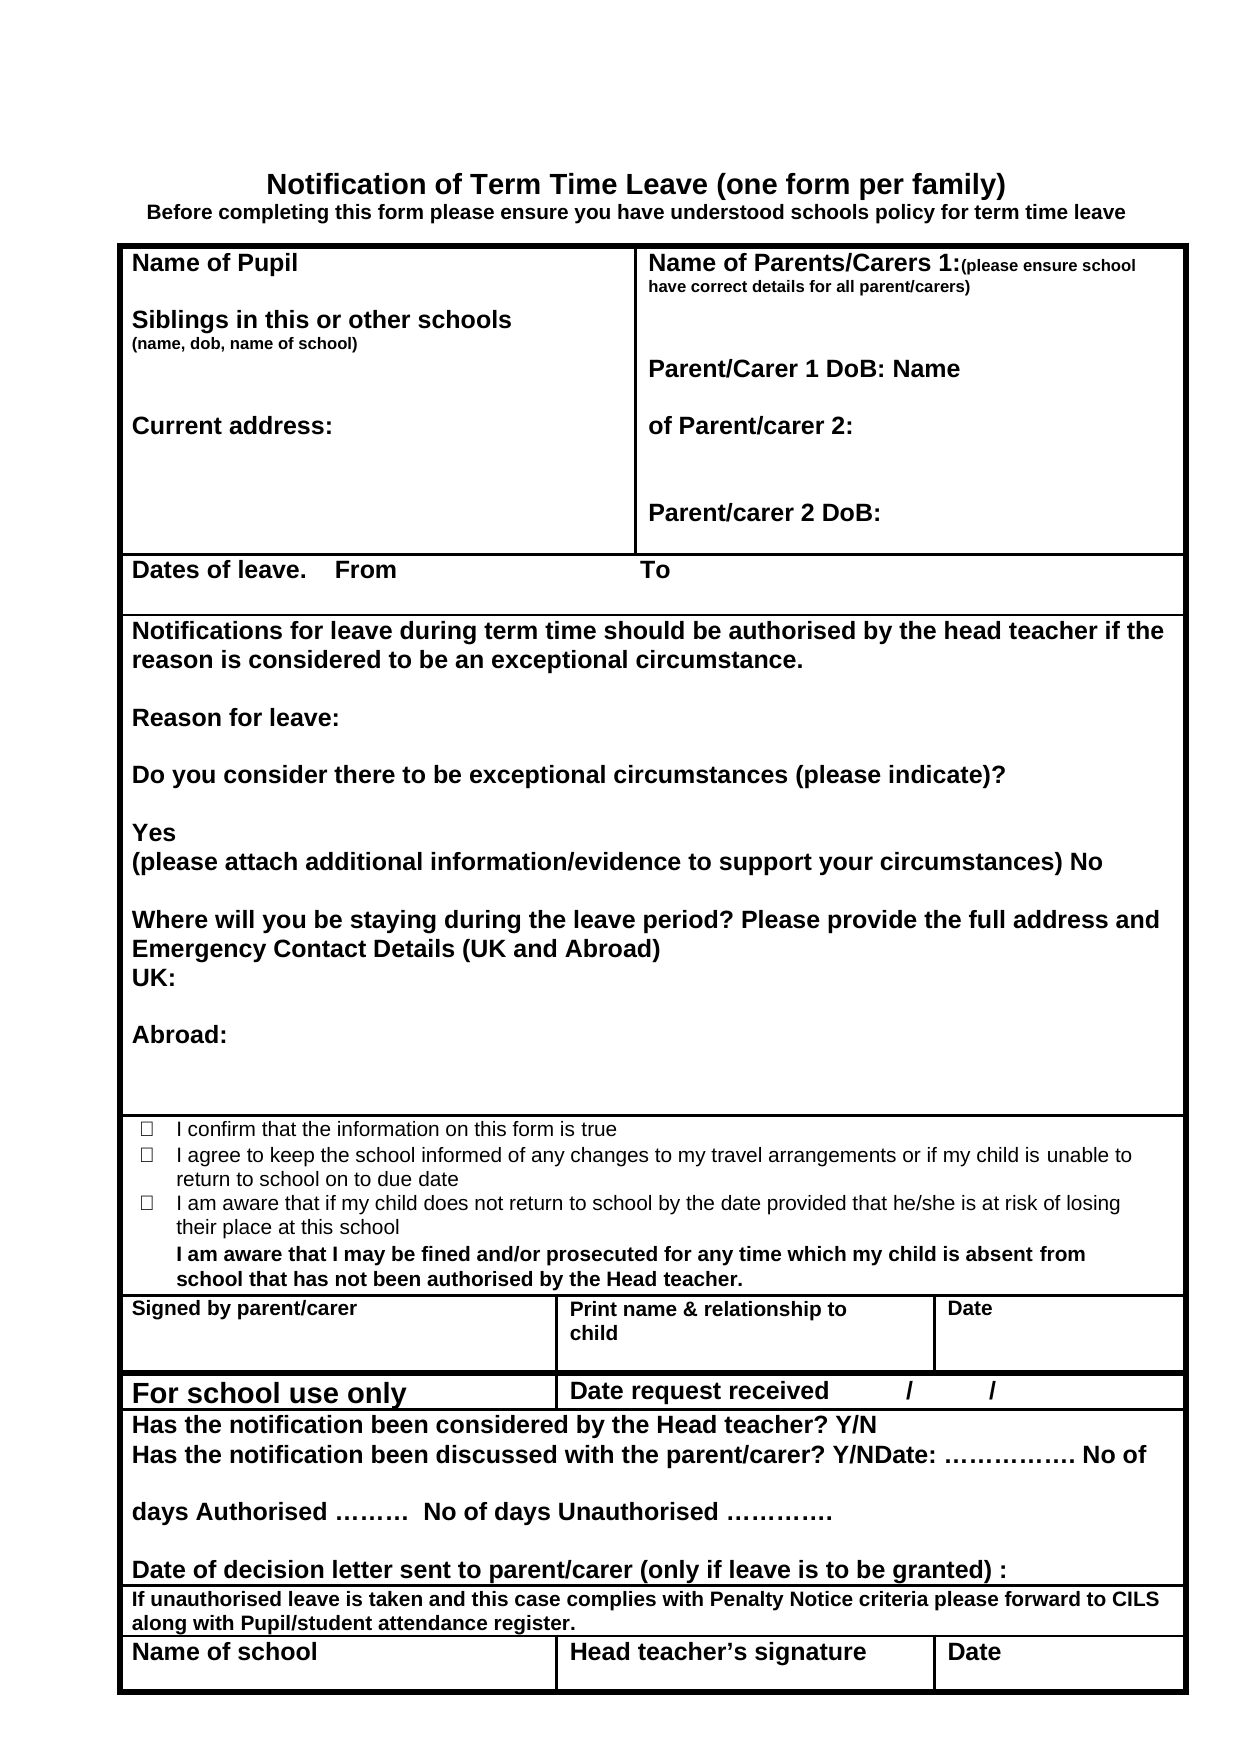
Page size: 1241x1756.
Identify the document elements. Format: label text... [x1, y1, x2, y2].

table_cell Dates of leave. From To [123, 556, 1183, 613]
subtitle Notification of Term Time Leave (one form per family) [266, 167, 1132, 200]
table_header Name of Parents/Carers 1:(please ensure school have correct details for all parent/carers) Parent/Carer 1 DoB: Name of Parent/carer 2: Parent/carer 2 DoB: [637, 249, 1183, 553]
table_cell Date [936, 1297, 1183, 1370]
table_cell I confirm that the information on this form is true I agree to keep the school informed of any changes to my travel arrangements or if my child is unable to return to school on to due date I am aware that if my child does not return to school by the date provided that he/she is at risk of losing their place at this school I am aware that I may be fined and/or prosecuted for any time which my child is absent from school that has not been authorised by the Head teacher. [123, 1117, 1183, 1294]
table_cell For school use only [123, 1376, 555, 1408]
table_header Name of Pupil Siblings in this or other schools (name, dob, name of school) Current address: [123, 249, 634, 553]
table_cell Date request received / / [558, 1376, 1183, 1408]
table_cell Date [936, 1637, 1183, 1688]
table_cell Name of school [123, 1637, 555, 1688]
table_cell Signed by parent/carer [123, 1297, 555, 1370]
table_cell Notifications for leave during term time should be authorised by the head teacher if the reason is considered to be an exceptional circumstance. Reason for leave: Do you consider there to be exceptional circumstances (please indicate)? Yes (please attach additional information/evidence to support your circumstances) No Where will you be staying during the leave period? Please provide the full address and Emergency Contact Details (UK and Abroad) UK: Abroad: [123, 616, 1183, 1114]
text Before completing this form please ensure you have understood schools policy for term time leave [146, 200, 1132, 224]
table_cell Print name & relationship to child [558, 1297, 933, 1370]
table_cell Has the notification been considered by the Head teacher? Y/N Has the notification been discussed with the parent/carer? Y/NDate: ……………. No of days Authorised ……… No of days Unauthorised …………. Date of decision letter sent to parent/carer (only if leave is to be granted) : [123, 1411, 1183, 1584]
table_cell Head teacher’s signature [558, 1637, 933, 1688]
table_cell If unauthorised leave is taken and this case complies with Penalty Notice criteria please forward to CILS along with Pupil/student attendance register. [123, 1587, 1183, 1634]
